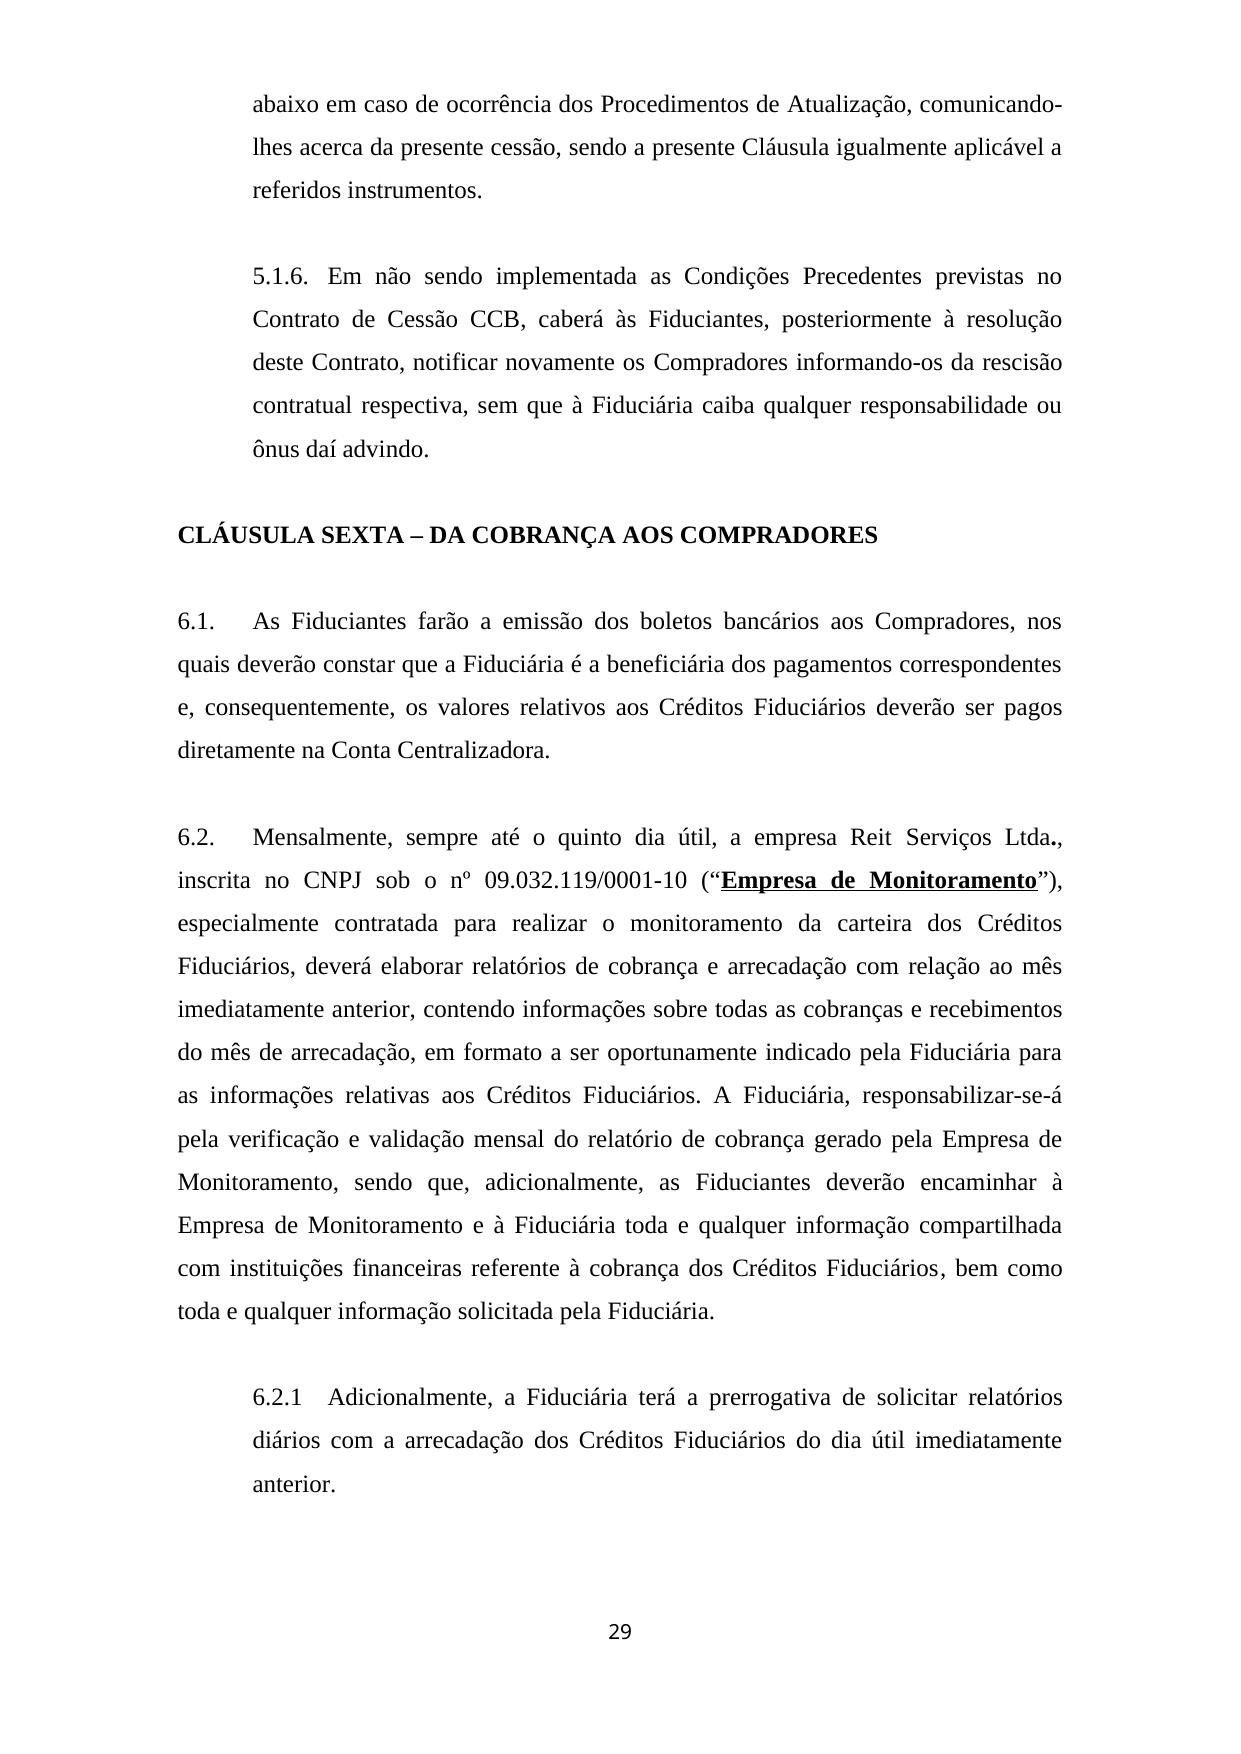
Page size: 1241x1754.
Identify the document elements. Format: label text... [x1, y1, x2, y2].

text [252, 89, 1063, 204]
text 6.1. As Fiduciantes farão a emissão dos boletos bancários aos Compradores, nos quais deverão constar que a Fiduciária é a beneficiária dos pagamentos correspondentes e, consequentemente, os valores relativos aos Créditos Fiduciários deverão ser pagos diretamente na Conta Centralizadora. [177, 606, 1063, 764]
text CLÁUSULA SEXTA – DA COBRANÇA AOS COMPRADORES [177, 520, 1063, 549]
text 5.1.6. Em não sendo implementada as Condições Precedentes previstas no Contrato de Cessão CCB, caberá às Fiduciantes, posteriormente à resolução deste Contrato, notificar novamente os Compradores informando-os da rescisão contratual respectiva, sem que à Fiduciária caiba qualquer responsabilidade ou ônus daí advindo. [252, 261, 1063, 462]
text 6.2.1 Adicionalmente, a Fiduciária terá a prerrogativa de solicitar relatórios diários com a arrecadação dos Créditos Fiduciários do dia útil imediatamente anterior. [252, 1382, 1063, 1497]
text 6.2. Mensalmente, sempre até o quinto dia útil, a empresa Reit Serviços Ltda., inscrita no CNPJ sob o nº 09.032.119/0001-10 (“Empresa de Monitoramento”), especialmente contratada para realizar o monitoramento da carteira dos Créditos Fiduciários, deverá elaborar relatórios de cobrança e arrecadação com relação ao mês imediatamente anterior, contendo informações sobre todas as cobranças e recebimentos do mês de arrecadação, em formato a ser oportunamente indicado pela Fiduciária para as informações relativas aos Créditos Fiduciários. A Fiduciária, responsabilizar-se-á pela verificação e validação mensal do relatório de cobrança gerado pela Empresa de Monitoramento, sendo que, adicionalmente, as Fiduciantes deverão encaminhar à Empresa de Monitoramento e à Fiduciária toda e qualquer informação compartilhada com instituições financeiras referente à cobrança dos Créditos Fiduciários, bem como toda e qualquer informação solicitada pela Fiduciária. [177, 822, 1063, 1325]
